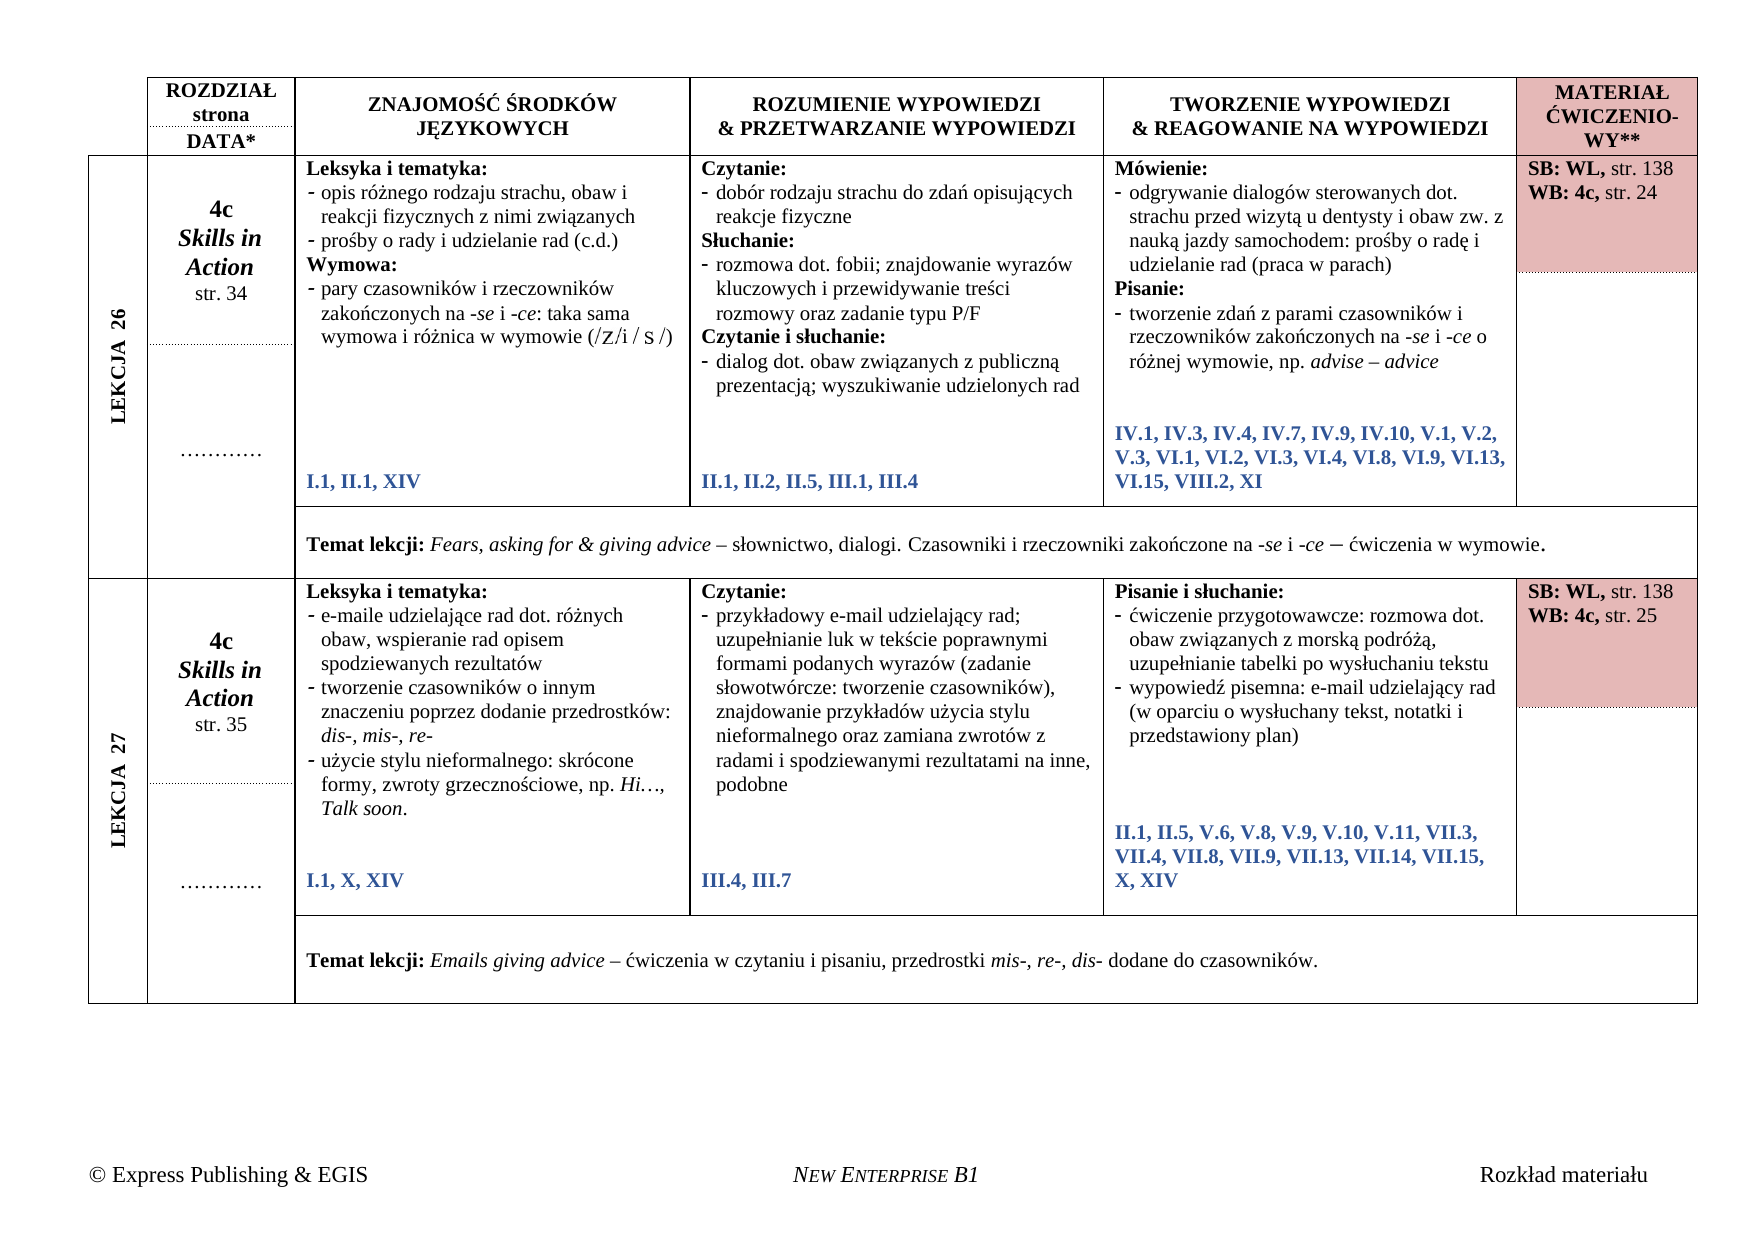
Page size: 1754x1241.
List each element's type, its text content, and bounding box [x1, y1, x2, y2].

table_header MATERIAŁ ĆWICZENIO-WY** [1517, 78, 1697, 155]
table_header TWORZENIE WYPOWIEDZI & REAGOWANIE NA WYPOWIEDZI [1104, 78, 1516, 155]
table_cell Czytanie: dobór rodzaju strachu do zdań opisujących reakcje fizyczne Słuchanie: rozmowa dot. fobii; znajdowanie wyrazów kluczowych i przewidywanie treści rozmowy oraz zadanie typu P/F Czytanie i słuchanie: dialog dot. obaw związanych z publiczną prezentacją; wyszukiwanie udzielonych rad II.1, II.2, II.5, III.1, III.4 [691, 156, 1103, 506]
picture [632, 327, 666, 344]
table_cell ………… [148, 783, 294, 1003]
table_cell [1517, 272, 1697, 506]
table_cell LEKCJA 26 [89, 156, 147, 578]
table_cell Temat lekcji: Emails giving advice – ćwiczenia w czytaniu i pisaniu, przedrostki mis-, re-, dis- dodane do czasowników. [296, 916, 1697, 1003]
picture [594, 327, 622, 344]
table_cell SB: WL, str. 138 WB: 4c, str. 25 [1517, 579, 1697, 707]
table_cell SB: WL, str. 138 WB: 4c, str. 24 [1517, 156, 1697, 272]
table_header ROZDZIAŁ strona [148, 78, 294, 126]
table_cell 4c Skills in Action str. 35 [148, 579, 294, 783]
table_cell Leksyka i tematyka: opis różnego rodzaju strachu, obaw i reakcji fizycznych z nimi związanych prośby o rady i udzielanie rad (c.d.) Wymowa: pary czasowników i rzeczowników zakończonych na -se i -ce: taka sama wymowa i różnica w wymowie (i ) I.1, II.1, XIV [296, 156, 689, 506]
table_cell Mówienie: odgrywanie dialogów sterowanych dot. strachu przed wizytą u dentysty i obaw zw. z nauką jazdy samochodem: prośby o radę i udzielanie rad (praca w parach) Pisanie: tworzenie zdań z parami czasowników i rzeczowników zakończonych na -se i -ce o różnej wymowie, np. advise – advice IV.1, IV.3, IV.4, IV.7, IV.9, IV.10, V.1, V.2, V.3, VI.1, VI.2, VI.3, VI.4, VI.8, VI.9, VI.13, VI.15, VIII.2, XI [1104, 156, 1516, 506]
table_cell DATA* [148, 126, 294, 155]
table_cell [1517, 707, 1697, 915]
table_cell LEKCJA 27 [89, 579, 147, 1003]
table_cell Pisanie i słuchanie: ćwiczenie przygotowawcze: rozmowa dot. obaw związanych z morską podróżą, uzupełnianie tabelki po wysłuchaniu tekstu wypowiedź pisemna: e-mail udzielający rad (w oparciu o wysłuchany tekst, notatki i przedstawiony plan) II.1, II.5, V.6, V.8, V.9, V.10, V.11, VII.3, VII.4, VII.8, VII.9, VII.13, VII.14, VII.15, X, XIV [1104, 579, 1516, 915]
table_cell Czytanie: przykładowy e-mail udzielający rad; uzupełnianie luk w tekście poprawnymi formami podanych wyrazów (zadanie słowotwórcze: tworzenie czasowników), znajdowanie przykładów użycia stylu nieformalnego oraz zamiana zwrotów z radami i spodziewanymi rezultatami na inne, podobne III.4, III.7 [691, 579, 1103, 915]
table_header ROZUMIENIE WYPOWIEDZI & PRZETWARZANIE WYPOWIEDZI [691, 78, 1103, 155]
table_cell 4c Skills in Action str. 34 [148, 156, 294, 343]
table_header ZNAJOMOŚĆ ŚRODKÓW JĘZYKOWYCH [296, 78, 689, 155]
table_cell Leksyka i tematyka: e-maile udzielające rad dot. różnych obaw, wspieranie rad opisem spodziewanych rezultatów tworzenie czasowników o innym znaczeniu poprzez dodanie przedrostków: dis-, mis-, re- użycie stylu nieformalnego: skrócone formy, zwroty grzecznościowe, np. Hi…, Talk soon. I.1, X, XIV [296, 579, 689, 915]
table_cell ………… [148, 344, 294, 578]
table_cell Temat lekcji: Fears, asking for & giving advice – słownictwo, dialogi. Czasowniki i rzeczowniki zakończone na -se i -ce – ćwiczenia w wymowie. [296, 507, 1697, 578]
